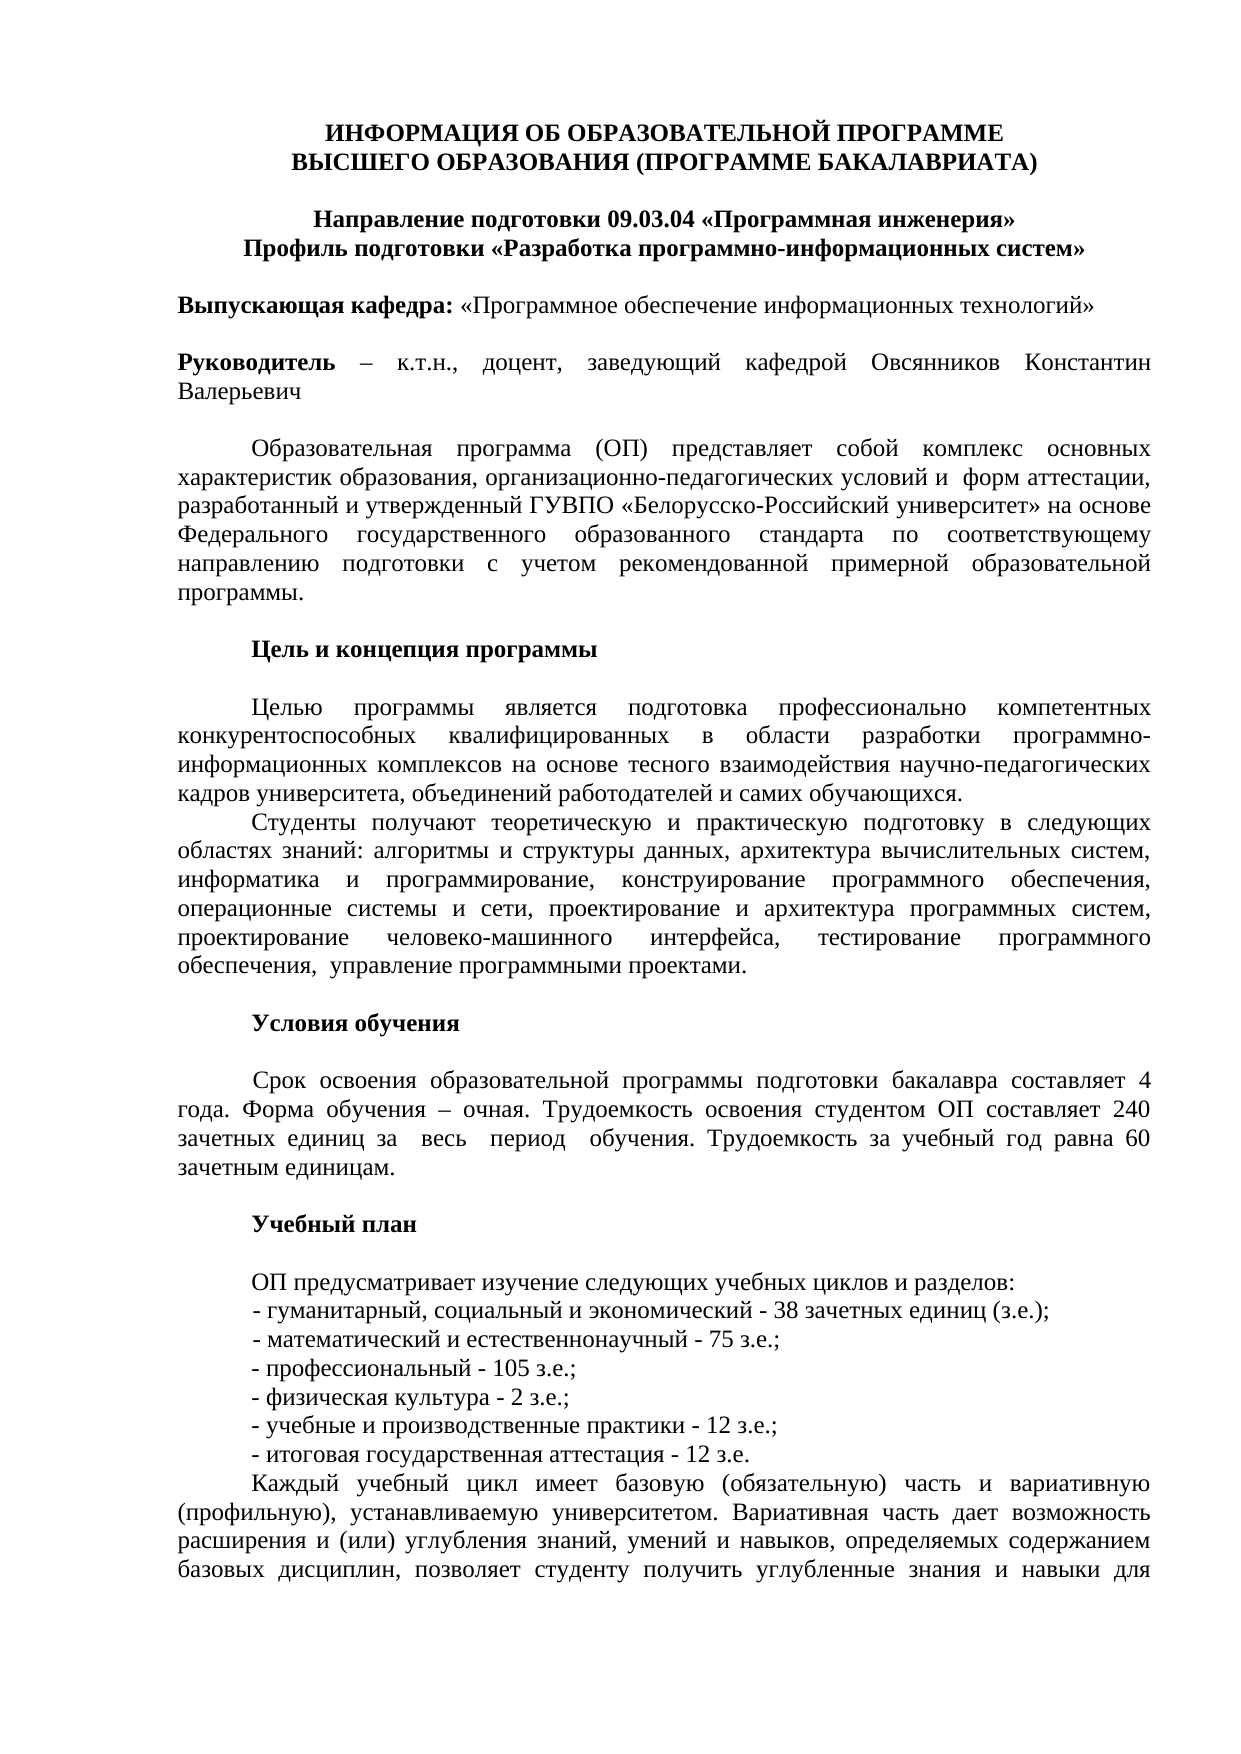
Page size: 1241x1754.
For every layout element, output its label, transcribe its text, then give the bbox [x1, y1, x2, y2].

text Условия обучения [177, 1008, 1152, 1037]
text - математический и естественнонаучный - 75 з.е.; [252, 1324, 1152, 1353]
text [177, 1468, 1152, 1583]
text - физическая культура - 2 з.е.; [251, 1382, 1152, 1410]
text Направление подготовки 09.03.04 «Программная инженерия» [177, 204, 1152, 233]
text Выпускающая кафедра: «Программное обеспечение информационных технологий» [177, 290, 1152, 319]
text Срок освоения образовательной программы подготовки бакалавра составляет 4 года. Форма обучения – очная. Трудоемкость освоения студентом ОП составляет 240 зачетных единиц за весь период обучения. Трудоемкость за учебный год равна 60 зачетным единицам. [177, 1065, 1152, 1180]
text - учебные и производственные практики - 12 з.е.; [251, 1410, 1152, 1439]
text - гуманитарный, социальный и экономический - 38 зачетных единиц (з.е.); [252, 1295, 1152, 1324]
text Студенты получают теоретическую и практическую подготовку в следующих областях знаний: алгоритмы и структуры данных, архитектура вычислительных систем, информатика и программирование, конструирование программного обеспечения, операционные системы и сети, проектирование и архитектура программных систем, проектирование человеко-машинного интерфейса, тестирование программного обеспечения, управление программными проектами. [177, 807, 1152, 979]
text ВЫСШЕГО ОБРАЗОВАНИЯ (ПРОГРАММЕ БАКАЛАВРИАТА) [177, 147, 1152, 176]
text Образовательная программа (ОП) представляет собой комплекс основных характеристик образования, организационно-педагогических условий и форм аттестации, разработанный и утвержденный ГУВПО «Белорусско-Российский университет» на основе Федерального государственного образованного стандарта по соответствующему направлению подготовки с учетом рекомендованной примерной образовательной программы. [177, 433, 1152, 605]
text Профиль подготовки «Разработка программно-информационных систем» [177, 233, 1152, 262]
text Цель и концепция программы [177, 634, 1152, 663]
text - итоговая государственная аттестация - 12 з.е. [251, 1439, 1152, 1468]
text Целью программы является подготовка профессионально компетентных конкурентоспособных квалифицированных в области разработки программно-информационных комплексов на основе тесного взаимодействия научно-педагогических кадров университета, объединений работодателей и самих обучающихся. [177, 692, 1152, 807]
text Учебный план [177, 1209, 1152, 1238]
text - профессиональный - 105 з.е.; [251, 1353, 1152, 1382]
text ИНФОРМАЦИЯ ОБ ОБРАЗОВАТЕЛЬНОЙ ПРОГРАММЕ [177, 118, 1152, 147]
text Руководитель – к.т.н., доцент, заведующий кафедрой Овсянников Константин Валерьевич [177, 347, 1152, 405]
text ОП предусматривает изучение следующих учебных циклов и разделов: [177, 1267, 1152, 1295]
